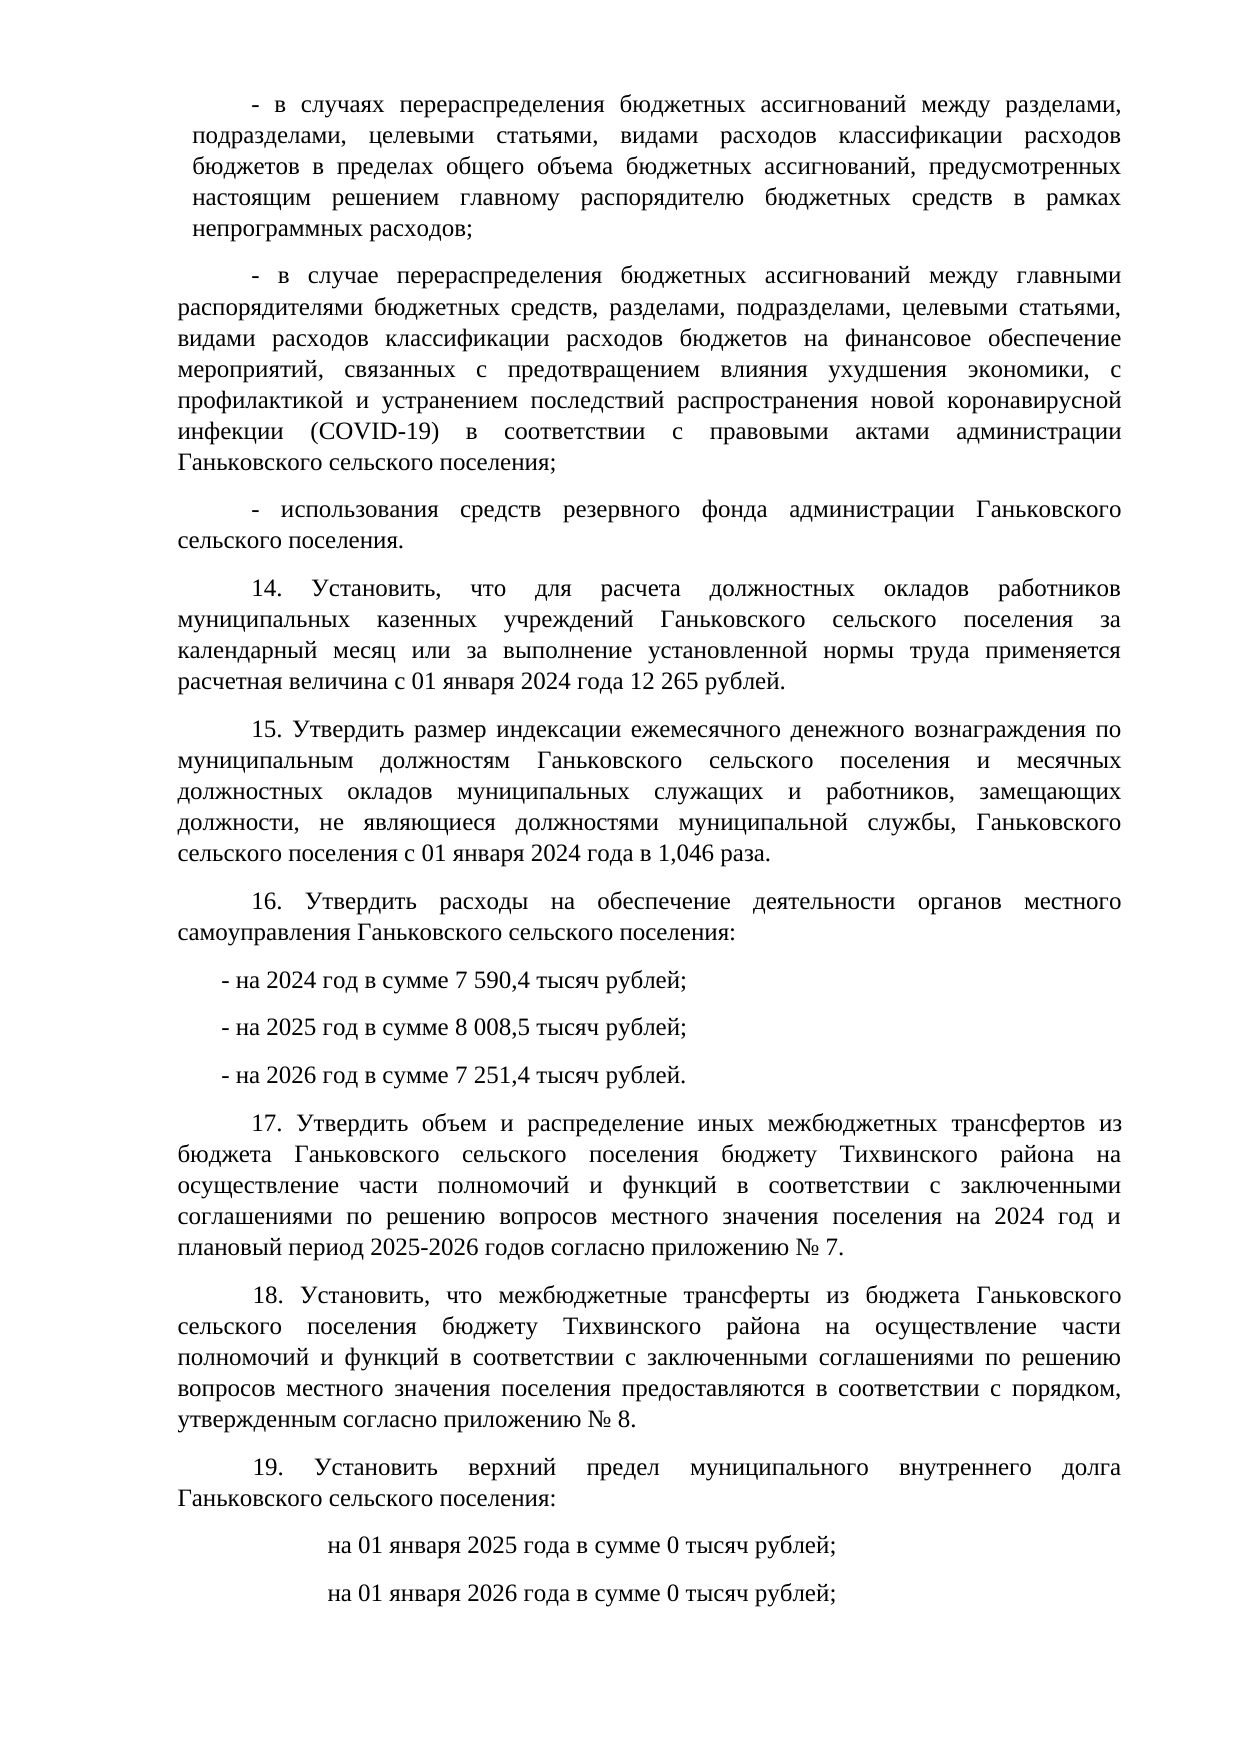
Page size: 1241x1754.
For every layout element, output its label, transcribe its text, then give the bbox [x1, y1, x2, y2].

text - на 2024 год в сумме 7 590,4 тысяч рублей; [177, 965, 1122, 993]
text - на 2026 год в сумме 7 251,4 тысяч рублей. [177, 1060, 1122, 1089]
text 18. Установить, что межбюджетные трансферты из бюджета Ганьковского сельского поселения бюджету Тихвинского района на осуществление части полномочий и функций в соответствии с заключенными соглашениями по решению вопросов местного значения поселения предоставляются в соответствии с порядком, утвержденным согласно приложению № 8. [177, 1280, 1122, 1433]
text 19. Установить верхний предел муниципального внутреннего долга Ганьковского сельского поселения: [177, 1452, 1122, 1511]
text - в случае перераспределения бюджетных ассигнований между главными распорядителями бюджетных средств, разделами, подразделами, целевыми статьями, видами расходов классификации расходов бюджетов на финансовое обеспечение мероприятий, связанных с предотвращением влияния ухудшения экономики, с профилактикой и устранением последствий распространения новой коронавирусной инфекции (COVID-19) в соответствии с правовыми актами администрации Ганьковского сельского поселения; [177, 261, 1122, 476]
text на 01 января 2026 года в сумме 0 тысяч рублей; [177, 1578, 1122, 1607]
text - использования средств резервного фонда администрации Ганьковского сельского поселения. [177, 494, 1122, 554]
text на 01 января 2025 года в сумме 0 тысяч рублей; [177, 1530, 1122, 1559]
text - в случаях перераспределения бюджетных ассигнований между разделами, подразделами, целевыми статьями, видами расходов классификации расходов бюджетов в пределах общего объема бюджетных ассигнований, предусмотренных настоящим решением главному распорядителю бюджетных средств в рамках непрограммных расходов; [192, 89, 1122, 242]
text - на 2025 год в сумме 8 008,5 тысяч рублей; [177, 1012, 1122, 1041]
text 17. Утвердить объем и распределение иных межбюджетных трансфертов из бюджета Ганьковского сельского поселения бюджету Тихвинского района на осуществление части полномочий и функций в соответствии с заключенными соглашениями по решению вопросов местного значения поселения на 2024 год и плановый период 2025-2026 годов согласно приложению № 7. [177, 1108, 1122, 1261]
text 16. Утвердить расходы на обеспечение деятельности органов местного самоуправления Ганьковского сельского поселения: [177, 886, 1122, 946]
text 15. Утвердить размер индексации ежемесячного денежного вознаграждения по муниципальным должностям Ганьковского сельского поселения и месячных должностных окладов муниципальных служащих и работников, замещающих должности, не являющиеся должностями муниципальной службы, Ганьковского сельского поселения с 01 января 2024 года в 1,046 раза. [177, 714, 1122, 867]
text 14. Установить, что для расчета должностных окладов работников муниципальных казенных учреждений Ганьковского сельского поселения за календарный месяц или за выполнение установленной нормы труда применяется расчетная величина с 01 января 2024 года 12 265 рублей. [177, 573, 1122, 695]
